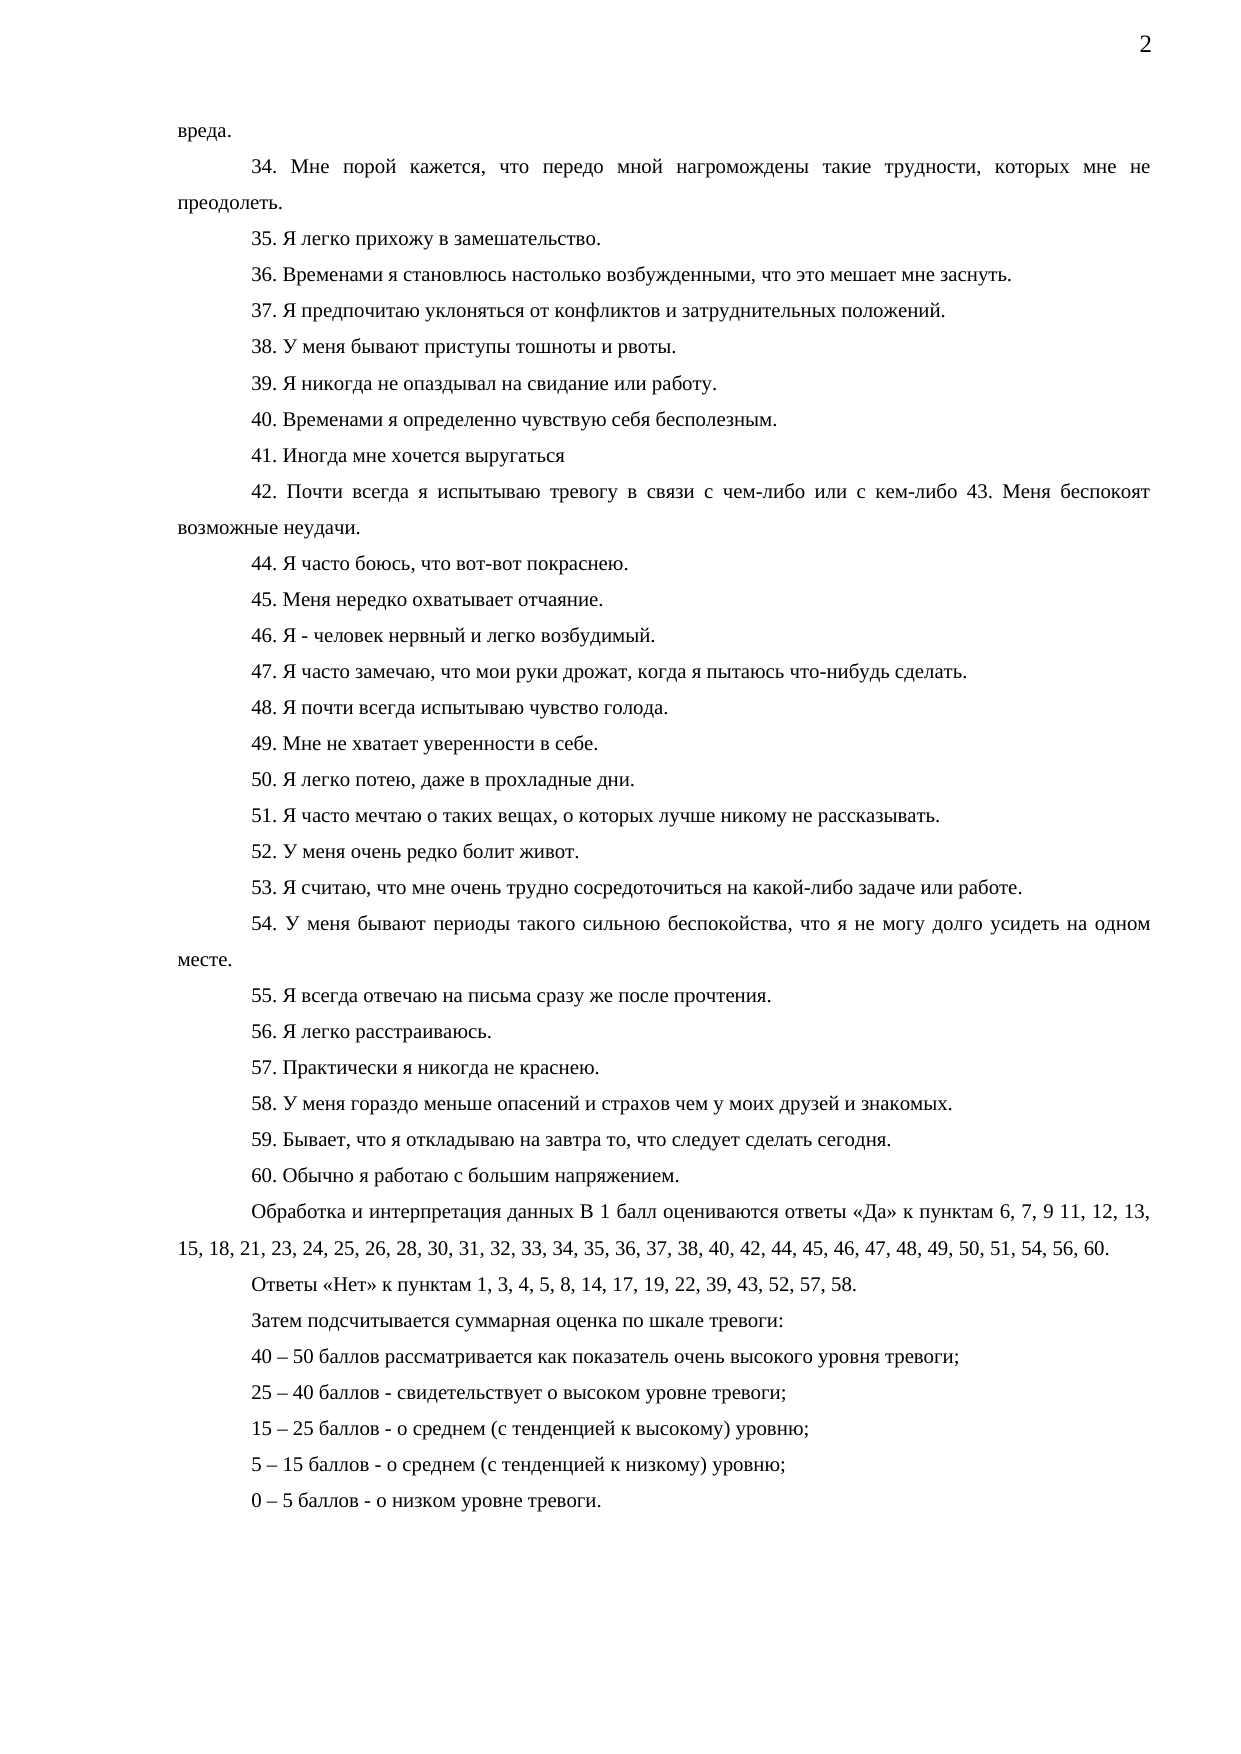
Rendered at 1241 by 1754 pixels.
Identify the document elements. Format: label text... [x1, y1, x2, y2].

text 51. Я часто мечтаю о таких вещах, о которых лучше никому не рассказывать. [177, 803, 1152, 827]
text 42. Почти всегда я испытываю тревогу в связи с чем-либо или с кем-либо 43. Меня беспокоят возможные неудачи. [177, 478, 1152, 539]
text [177, 118, 1152, 142]
text 49. Мне не хватает уверенности в себе. [177, 731, 1152, 755]
text 39. Я никогда не опаздывал на свидание или работу. [177, 370, 1152, 394]
text 40 – 50 баллов рассматривается как показатель очень высокого уровня тревоги; [177, 1343, 1152, 1368]
text 46. Я - человек нервный и легко возбудимый. [177, 623, 1152, 647]
text 48. Я почти всегда испытываю чувство голода. [177, 695, 1152, 719]
text Обработка и интерпретация данных В 1 балл оцениваются ответы «Да» к пунктам 6, 7, 9 11, 12, 13, 15, 18, 21, 23, 24, 25, 26, 28, 30, 31, 32, 33, 34, 35, 36, 37, 38, 40, 42, 44, 45, 46, 47, 48, 49, 50, 51, 54, 56, 60. [177, 1199, 1152, 1259]
text 5 – 15 баллов - о среднем (с тенденцией к низкому) уровню; [177, 1452, 1152, 1476]
text 53. Я считаю, что мне очень трудно сосредоточиться на какой-либо задаче или работе. [177, 875, 1152, 899]
text 58. У меня гораздо меньше опасений и страхов чем у моих друзей и знакомых. [177, 1091, 1152, 1115]
text Затем подсчитывается суммарная оценка по шкале тревоги: [177, 1307, 1152, 1332]
text 41. Иногда мне хочется выругаться [177, 442, 1152, 467]
text 47. Я часто замечаю, что мои руки дрожат, когда я пытаюсь что-нибудь сделать. [177, 659, 1152, 683]
text 37. Я предпочитаю уклоняться от конфликтов и затруднительных положений. [177, 298, 1152, 322]
text 44. Я часто боюсь, что вот-вот покраснею. [177, 551, 1152, 575]
text 52. У меня очень редко болит живот. [177, 839, 1152, 863]
text 57. Практически я никогда не краснею. [177, 1055, 1152, 1079]
text 25 – 40 баллов - свидетельствует о высоком уровне тревоги; [177, 1379, 1152, 1404]
text 56. Я легко расстраиваюсь. [177, 1019, 1152, 1043]
text Ответы «Нет» к пунктам 1, 3, 4, 5, 8, 14, 17, 19, 22, 39, 43, 52, 57, 58. [177, 1271, 1152, 1296]
text 36. Временами я становлюсь настолько возбужденными, что это мешает мне заснуть. [177, 262, 1152, 286]
text 34. Мне порой кажется, что передо мной нагромождены такие трудности, которых мне не преодолеть. [177, 154, 1152, 214]
text 38. У меня бывают приступы тошноты и рвоты. [177, 334, 1152, 358]
text 35. Я легко прихожу в замешательство. [177, 226, 1152, 250]
text 54. У меня бывают периоды такого сильною беспокойства, что я не могу долго усидеть на одном месте. [177, 911, 1152, 971]
text 50. Я легко потею, даже в прохладные дни. [177, 767, 1152, 791]
text 40. Временами я определенно чувствую себя бесполезным. [177, 406, 1152, 431]
text 0 – 5 баллов - о низком уровне тревоги. [177, 1488, 1152, 1512]
text 45. Меня нередко охватывает отчаяние. [177, 587, 1152, 611]
text 55. Я всегда отвечаю на письма сразу же после прочтения. [177, 983, 1152, 1007]
text 60. Обычно я работаю с большим напряжением. [177, 1163, 1152, 1187]
text 59. Бывает, что я откладываю на завтра то, что следует сделать сегодня. [177, 1127, 1152, 1151]
text 15 – 25 баллов - о среднем (с тенденцией к высокому) уровню; [177, 1416, 1152, 1440]
